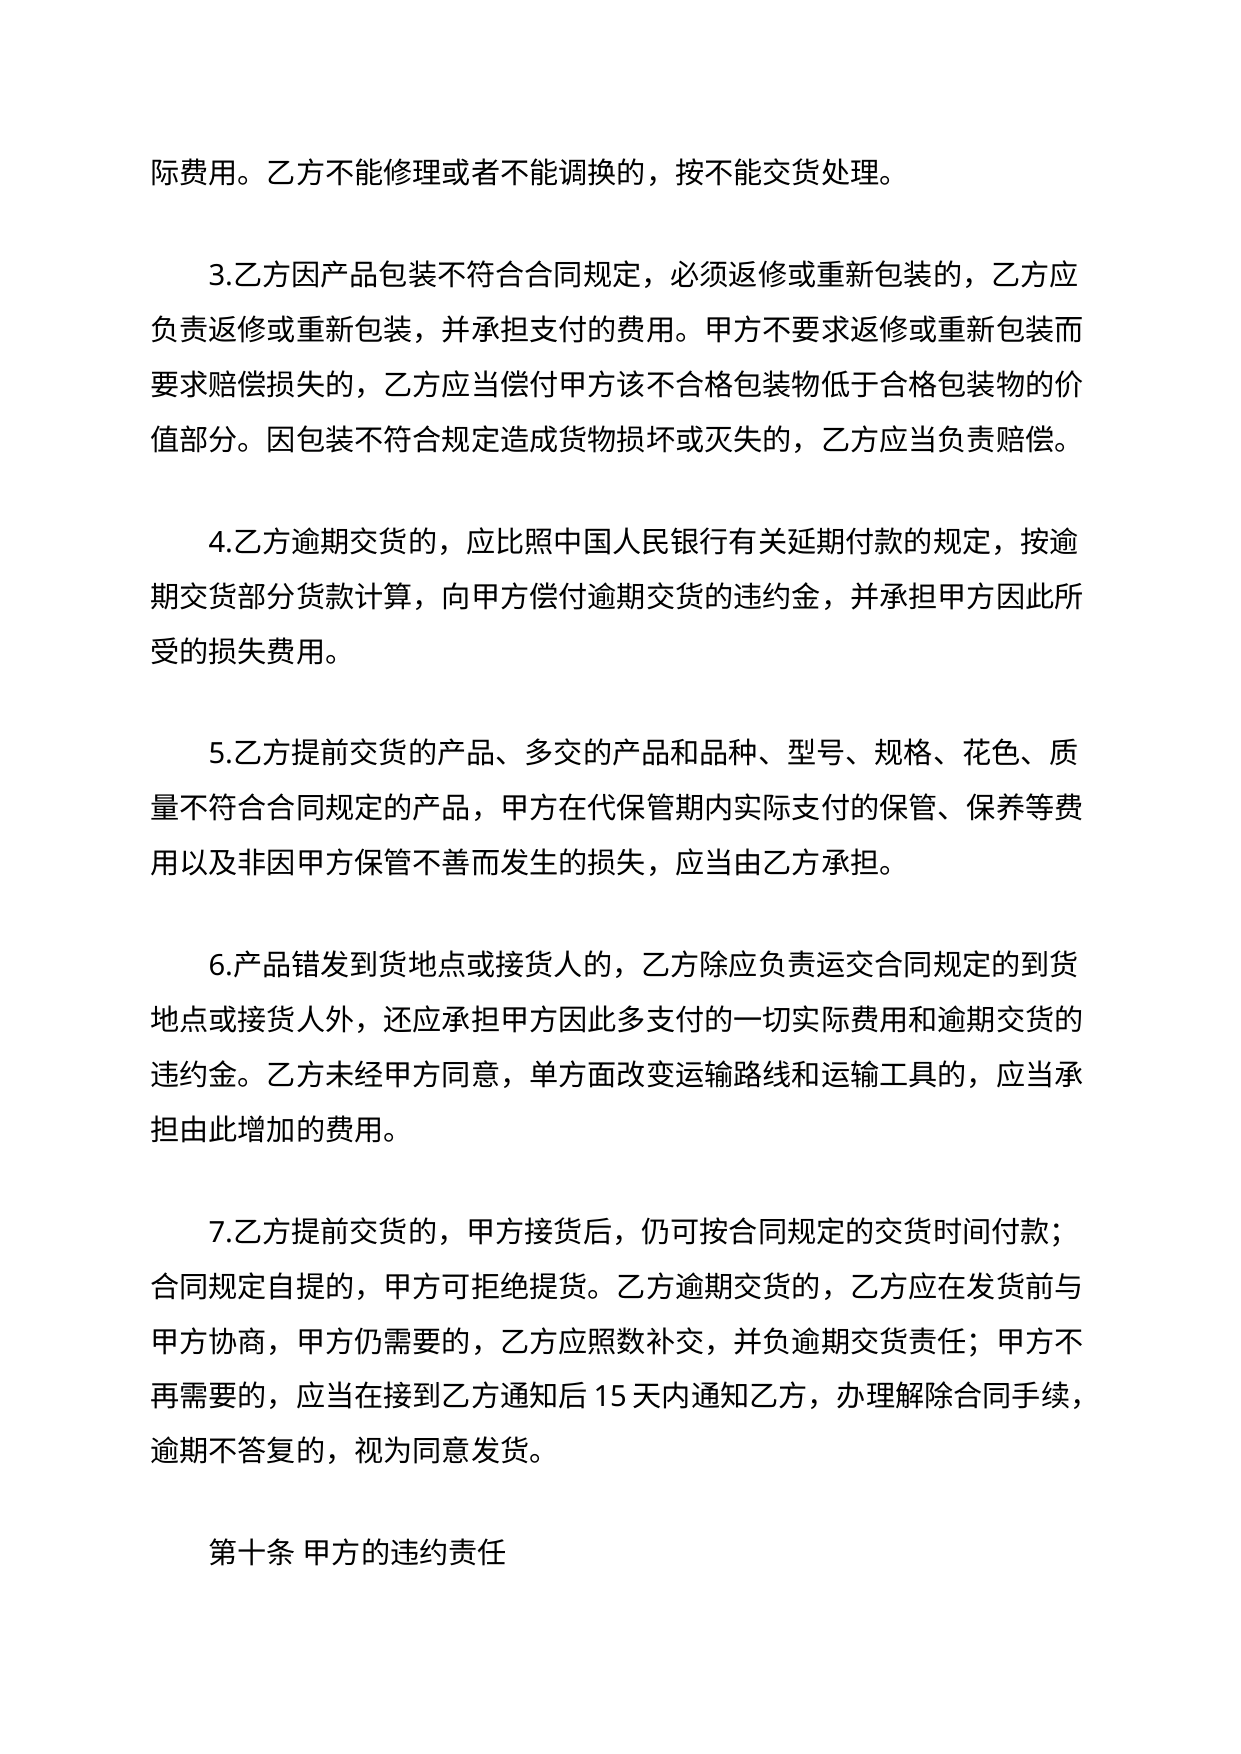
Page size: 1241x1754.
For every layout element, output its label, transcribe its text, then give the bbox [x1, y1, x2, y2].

text 5.乙方提前交货的产品、多交的产品和品种、型号、规格、花色、质量不符合合同规定的产品，甲方在代保管期内实际支付的保管、保养等费用以及非因甲方保管不善而发生的损失，应当由乙方承担。 [150, 730, 1090, 882]
text 3.乙方因产品包装不符合合同规定，必须返修或重新包装的，乙方应负责返修或重新包装，并承担支付的费用。甲方不要求返修或重新包装而要求赔偿损失的，乙方应当偿付甲方该不合格包装物低于合格包装物的价值部分。因包装不符合规定造成货物损坏或灭失的，乙方应当负责赔偿。 [150, 252, 1090, 459]
text 4.乙方逾期交货的，应比照中国人民银行有关延期付款的规定，按逾期交货部分货款计算，向甲方偿付逾期交货的违约金，并承担甲方因此所受的损失费用。 [150, 518, 1090, 671]
text 第十条 甲方的违约责任 [150, 1530, 1090, 1572]
text 6.产品错发到货地点或接货人的，乙方除应负责运交合同规定的到货地点或接货人外，还应承担甲方因此多支付的一切实际费用和逾期交货的违约金。乙方未经甲方同意，单方面改变运输路线和运输工具的，应当承担由此增加的费用。 [150, 942, 1090, 1149]
text 7.乙方提前交货的，甲方接货后，仍可按合同规定的交货时间付款；合同规定自提的，甲方可拒绝提货。乙方逾期交货的，乙方应在发货前与甲方协商，甲方仍需要的，乙方应照数补交，并负逾期交货责任；甲方不再需要的，应当在接到乙方通知后15天内通知乙方，办理解除合同手续，逾期不答复的，视为同意发货。 [150, 1208, 1090, 1470]
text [150, 150, 1090, 192]
